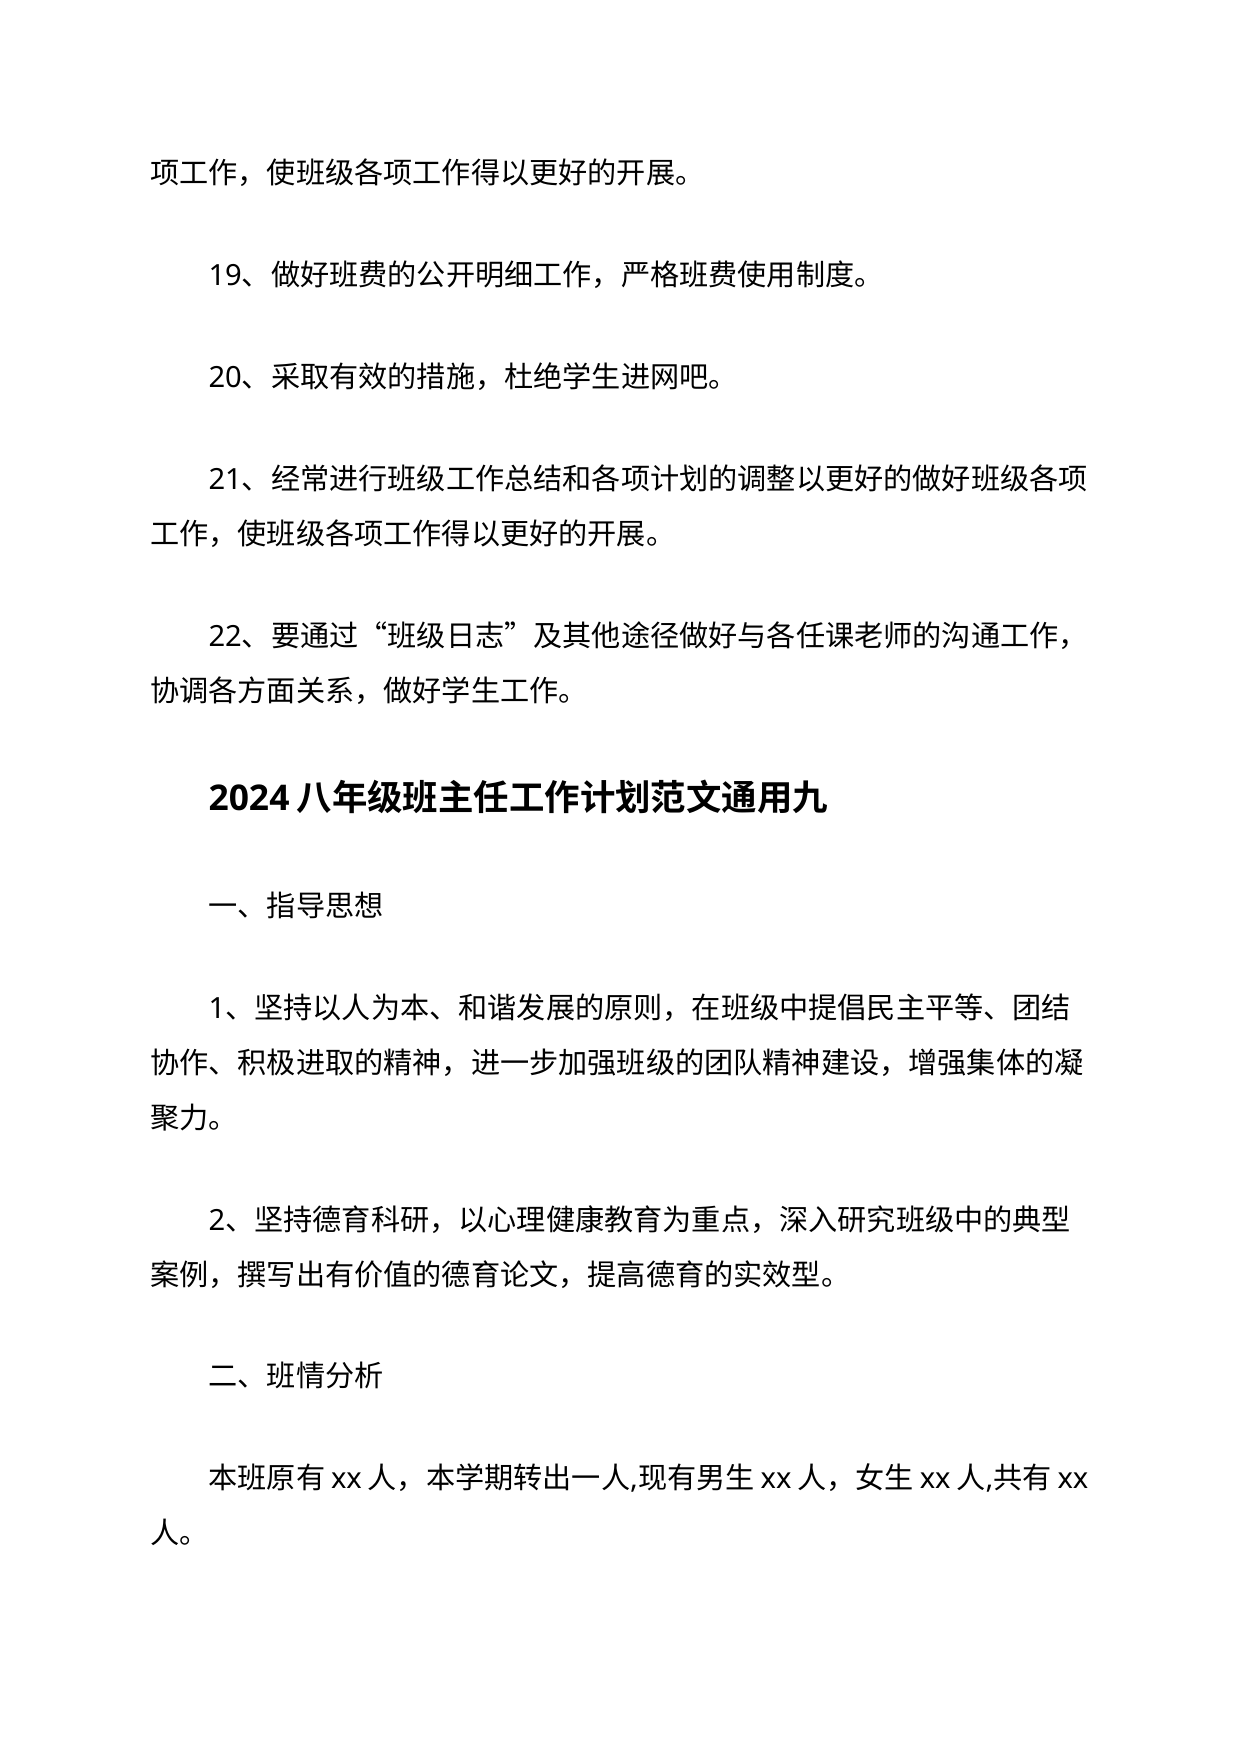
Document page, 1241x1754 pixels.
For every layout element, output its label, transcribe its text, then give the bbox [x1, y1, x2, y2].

text 2024八年级班主任工作计划范文通用九 [150, 769, 1090, 821]
text 22、要通过“班级日志”及其他途径做好与各任课老师的沟通工作，协调各方面关系，做好学生工作。 [150, 612, 1090, 710]
text 21、经常进行班级工作总结和各项计划的调整以更好的做好班级各项工作，使班级各项工作得以更好的开展。 [150, 456, 1090, 553]
text 二、班情分析 [150, 1353, 1090, 1395]
text 一、指导思想 [150, 883, 1090, 925]
text 2、坚持德育科研，以心理健康教育为重点，深入研究班级中的典型案例，撰写出有价值的德育论文，提高德育的实效型。 [150, 1196, 1090, 1293]
text 19、做好班费的公开明细工作，严格班费使用制度。 [150, 252, 1090, 294]
text 20、采取有效的措施，杜绝学生进网吧。 [150, 354, 1090, 396]
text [150, 150, 1090, 192]
text 1、坚持以人为本、和谐发展的原则，在班级中提倡民主平等、团结协作、积极进取的精神，进一步加强班级的团队精神建设，增强集体的凝聚力。 [150, 984, 1090, 1137]
text 本班原有xx人，本学期转出一人,现有男生xx人，女生xx人,共有xx人。 [150, 1455, 1090, 1552]
